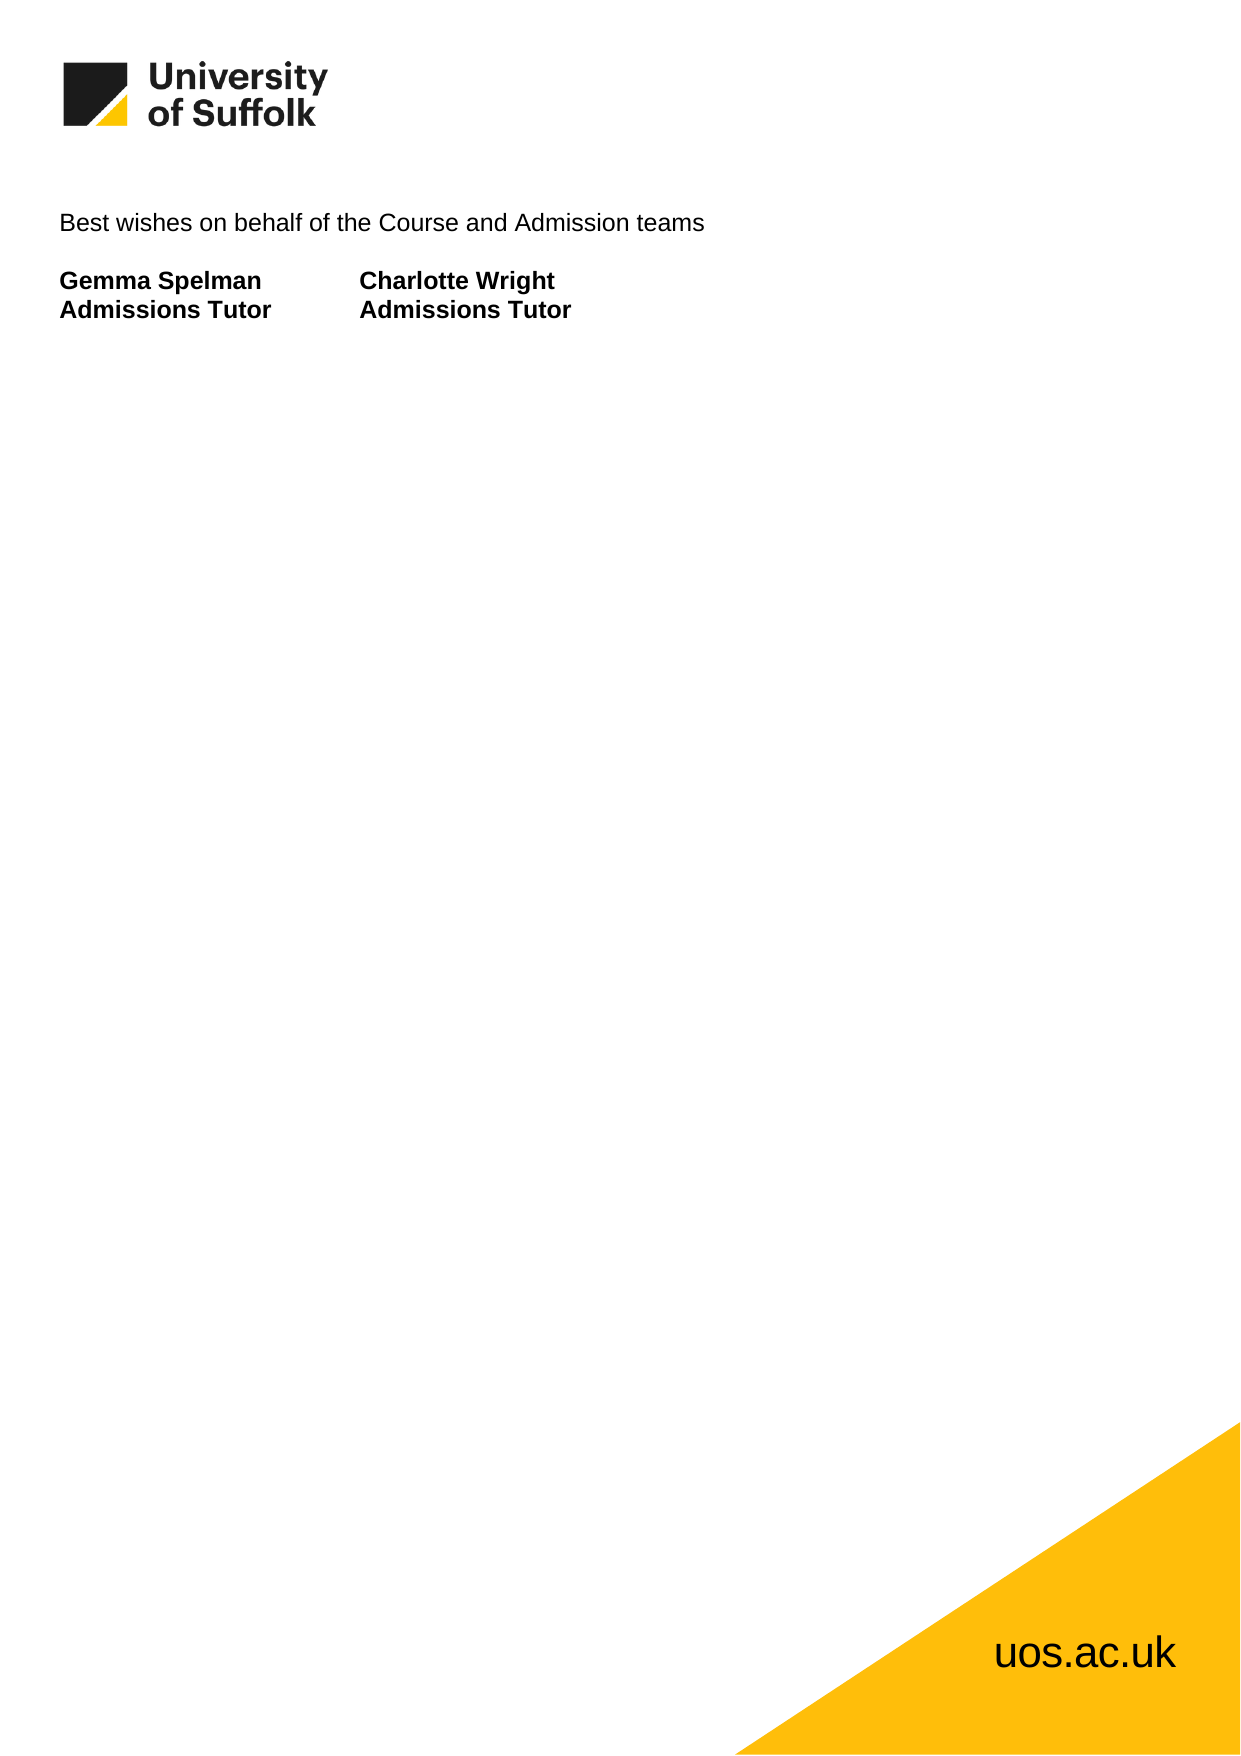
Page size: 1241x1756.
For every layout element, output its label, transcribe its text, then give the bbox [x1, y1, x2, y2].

text Best wishes on behalf of the Course and Admission teams [59, 208, 1166, 237]
picture [0, 0, 391, 189]
text Gemma Spelman Charlotte Wright [59, 266, 1166, 294]
text Admissions Tutor Admissions Tutor [59, 294, 1166, 323]
